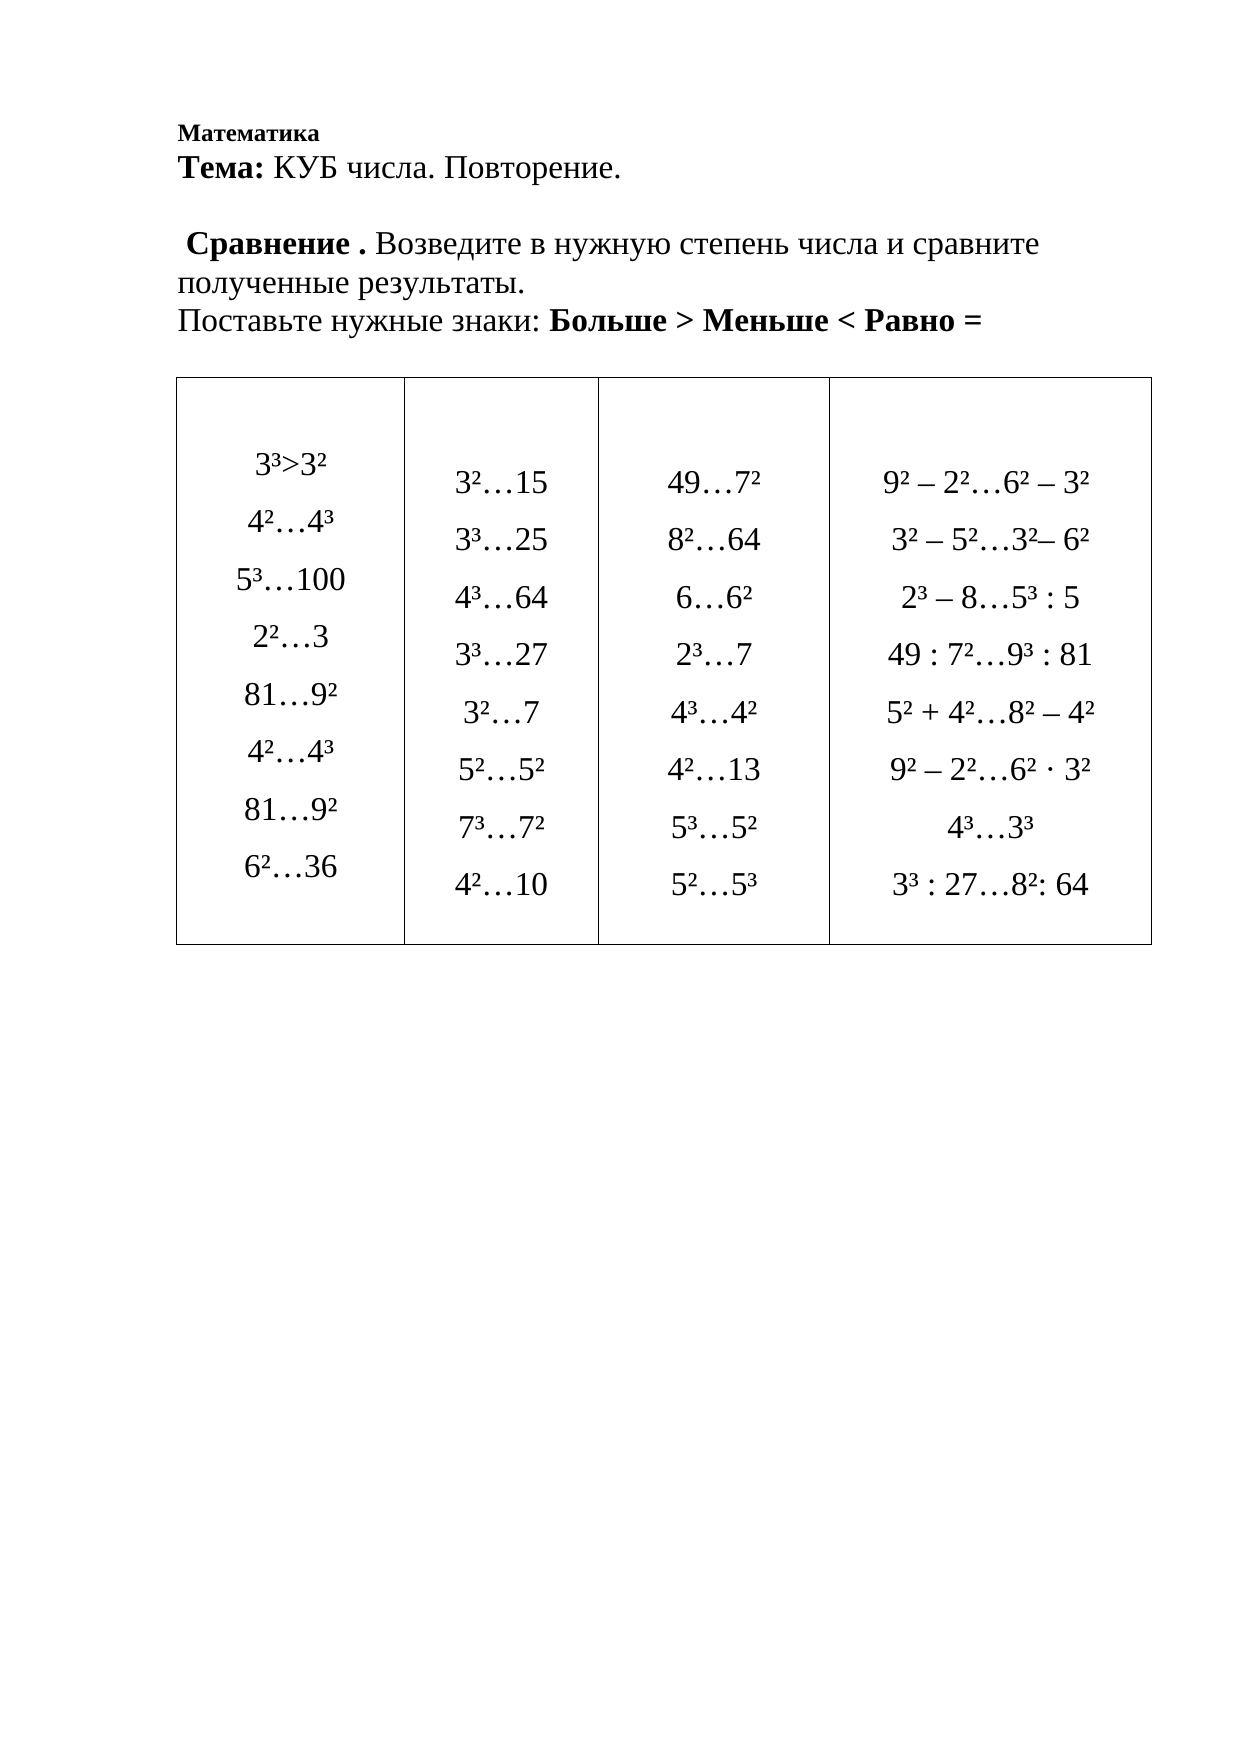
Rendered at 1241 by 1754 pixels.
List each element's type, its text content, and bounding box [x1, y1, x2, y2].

table_header 49…7² 8²…64 6…6² 2³…7 4³…4² 4²…13 5³…5² 5²…5³ [599, 378, 829, 944]
text Поставьте нужные знаки: Больше > Меньше < Равно = [177, 300, 1152, 338]
table_header 9² – 2²…6² – 3² 3² – 5²…3²– 6² 2³ – 8…5³ : 5 49 : 7²…9³ : 81 5² + 4²…8² – 4² 9² – 2²…6² · 3² 4³…3³ 3³ : 27…8²: 64 [830, 378, 1151, 944]
text Сравнение . Возведите в нужную степень числа и сравните полученные результаты. [177, 223, 1152, 300]
subtitle Тема: КУБ числа. Повторение. [177, 147, 1152, 185]
table_header 3²…15 3³…25 4³…64 3³…27 3²…7 5²…5² 7³…7² 4²…10 [405, 378, 598, 944]
table_header 3³>3² 4²…4³ 5³…100 2²…3 81…9² 4²…4³ 81…9² 6²…36 [177, 378, 404, 944]
subtitle Математика [177, 118, 1152, 147]
